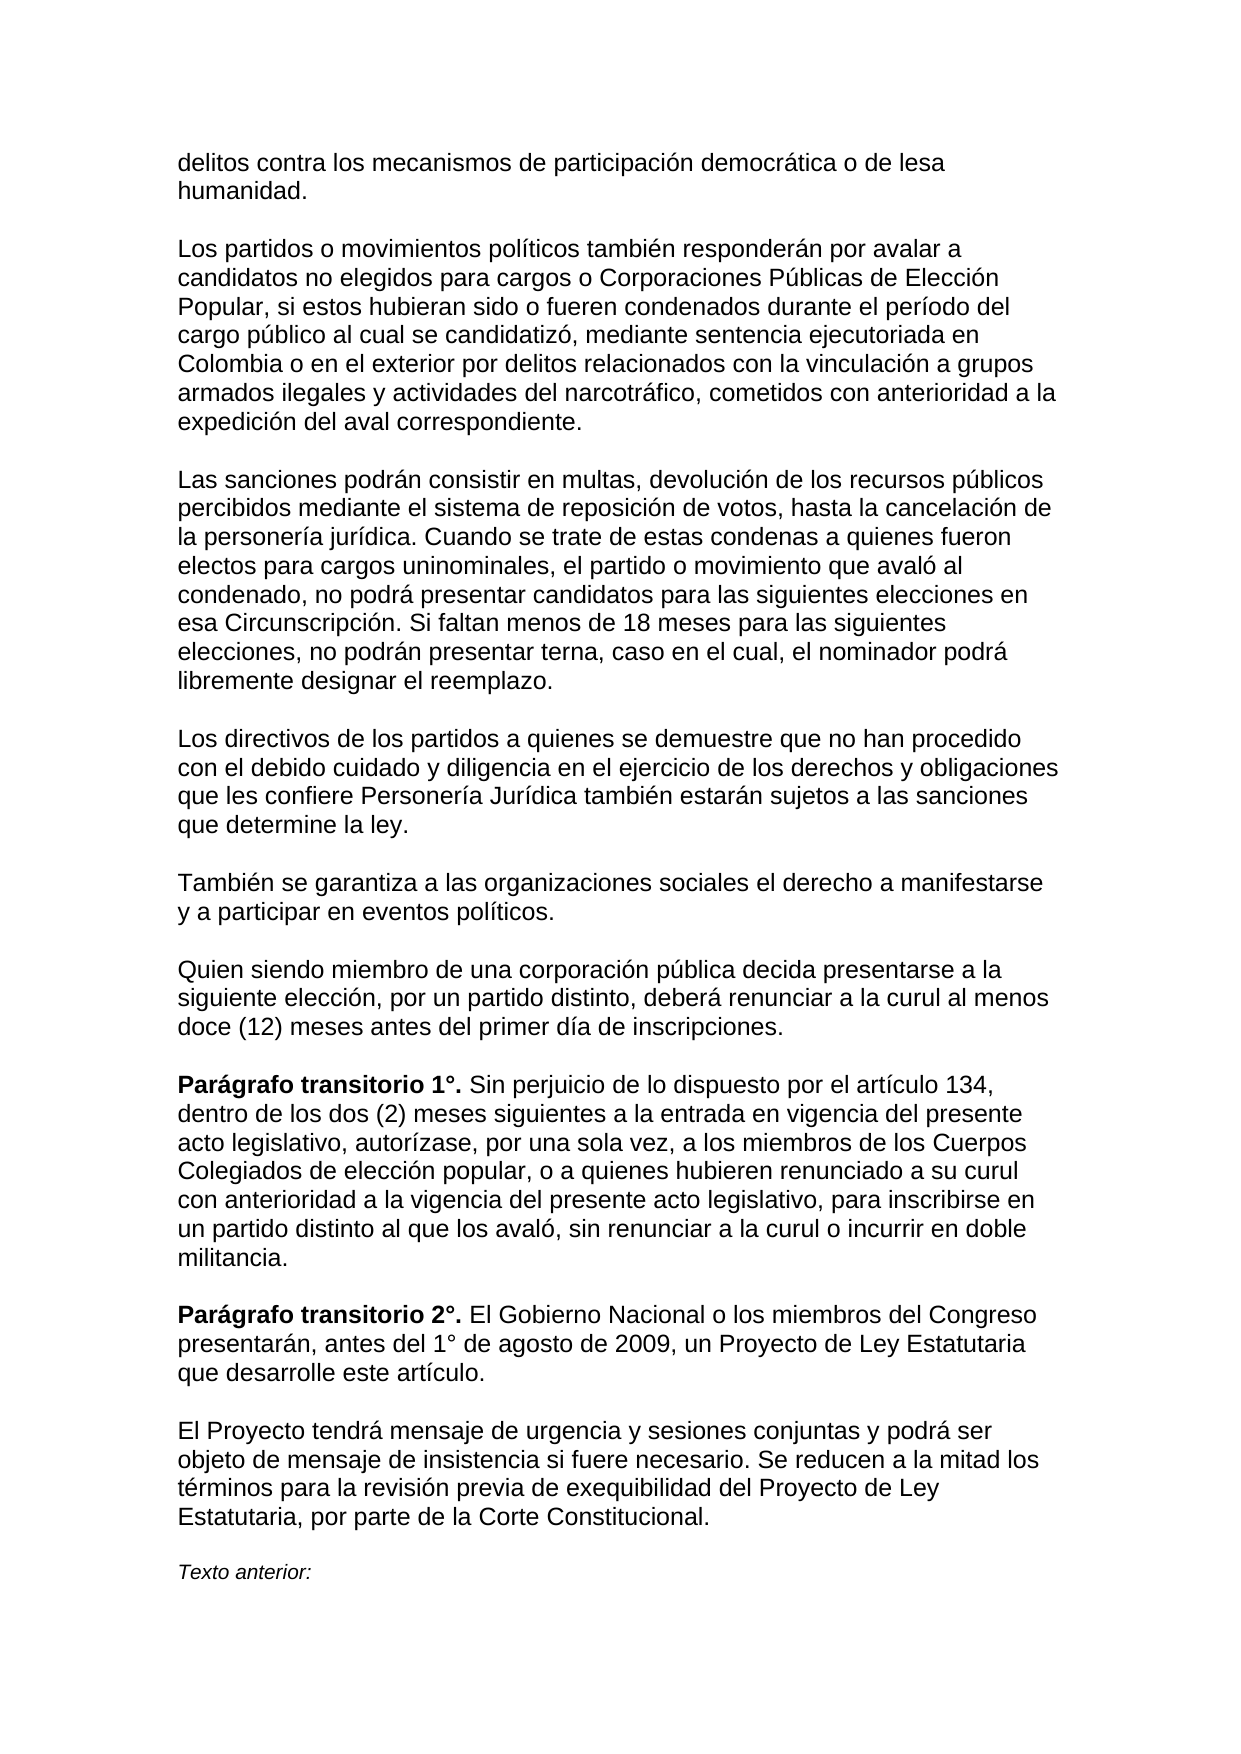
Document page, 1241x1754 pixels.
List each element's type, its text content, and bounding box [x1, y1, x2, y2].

text Los partidos o movimientos políticos también responderán por avalar a candidatos no elegidos para cargos o Corporaciones Públicas de Elección Popular, si estos hubieran sido o fueren condenados durante el período del cargo público al cual se candidatizó, mediante sentencia ejecutoriada en Colombia o en el exterior por delitos relacionados con la vinculación a grupos armados ilegales y actividades del narcotráfico, cometidos con anterioridad a la expedición del aval correspondiente. [177, 234, 1063, 436]
text Texto anterior: [177, 1560, 1063, 1584]
text Quien siendo miembro de una corporación pública decida presentarse a la siguiente elección, por un partido distinto, deberá renunciar a la curul al menos doce (12) meses antes del primer día de inscripciones. [177, 955, 1063, 1041]
text Parágrafo transitorio 1°. Sin perjuicio de lo dispuesto por el artículo 134, dentro de los dos (2) meses siguientes a la entrada en vigencia del presente acto legislativo, autorízase, por una sola vez, a los miembros de los Cuerpos Colegiados de elección popular, o a quienes hubieren renunciado a su curul con anterioridad a la vigencia del presente acto legislativo, para inscribirse en un partido distinto al que los avaló, sin renunciar a la curul o incurrir en doble militancia. [177, 1070, 1063, 1271]
text Las sanciones podrán consistir en multas, devolución de los recursos públicos percibidos mediante el sistema de reposición de votos, hasta la cancelación de la personería jurídica. Cuando se trate de estas condenas a quienes fueron electos para cargos uninominales, el partido o movimiento que avaló al condenado, no podrá presentar candidatos para las siguientes elecciones en esa Circunscripción. Si faltan menos de 18 meses para las siguientes elecciones, no podrán presentar terna, caso en el cual, el nominador podrá libremente designar el reemplazo. [177, 465, 1063, 695]
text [177, 148, 1063, 205]
text Parágrafo transitorio 2°. El Gobierno Nacional o los miembros del Congreso presentarán, antes del 1° de agosto de 2009, un Proyecto de Ley Estatutaria que desarrolle este artículo. [177, 1301, 1063, 1387]
text También se garantiza a las organizaciones sociales el derecho a manifestarse y a participar en eventos políticos. [177, 868, 1063, 926]
text Los directivos de los partidos a quienes se demuestre que no han procedido con el debido cuidado y diligencia en el ejercicio de los derechos y obligaciones que les confiere Personería Jurídica también estarán sujetos a las sanciones que determine la ley. [177, 724, 1063, 839]
text El Proyecto tendrá mensaje de urgencia y sesiones conjuntas y podrá ser objeto de mensaje de insistencia si fuere necesario. Se reducen a la mitad los términos para la revisión previa de exequibilidad del Proyecto de Ley Estatutaria, por parte de la Corte Constitucional. [177, 1416, 1063, 1531]
